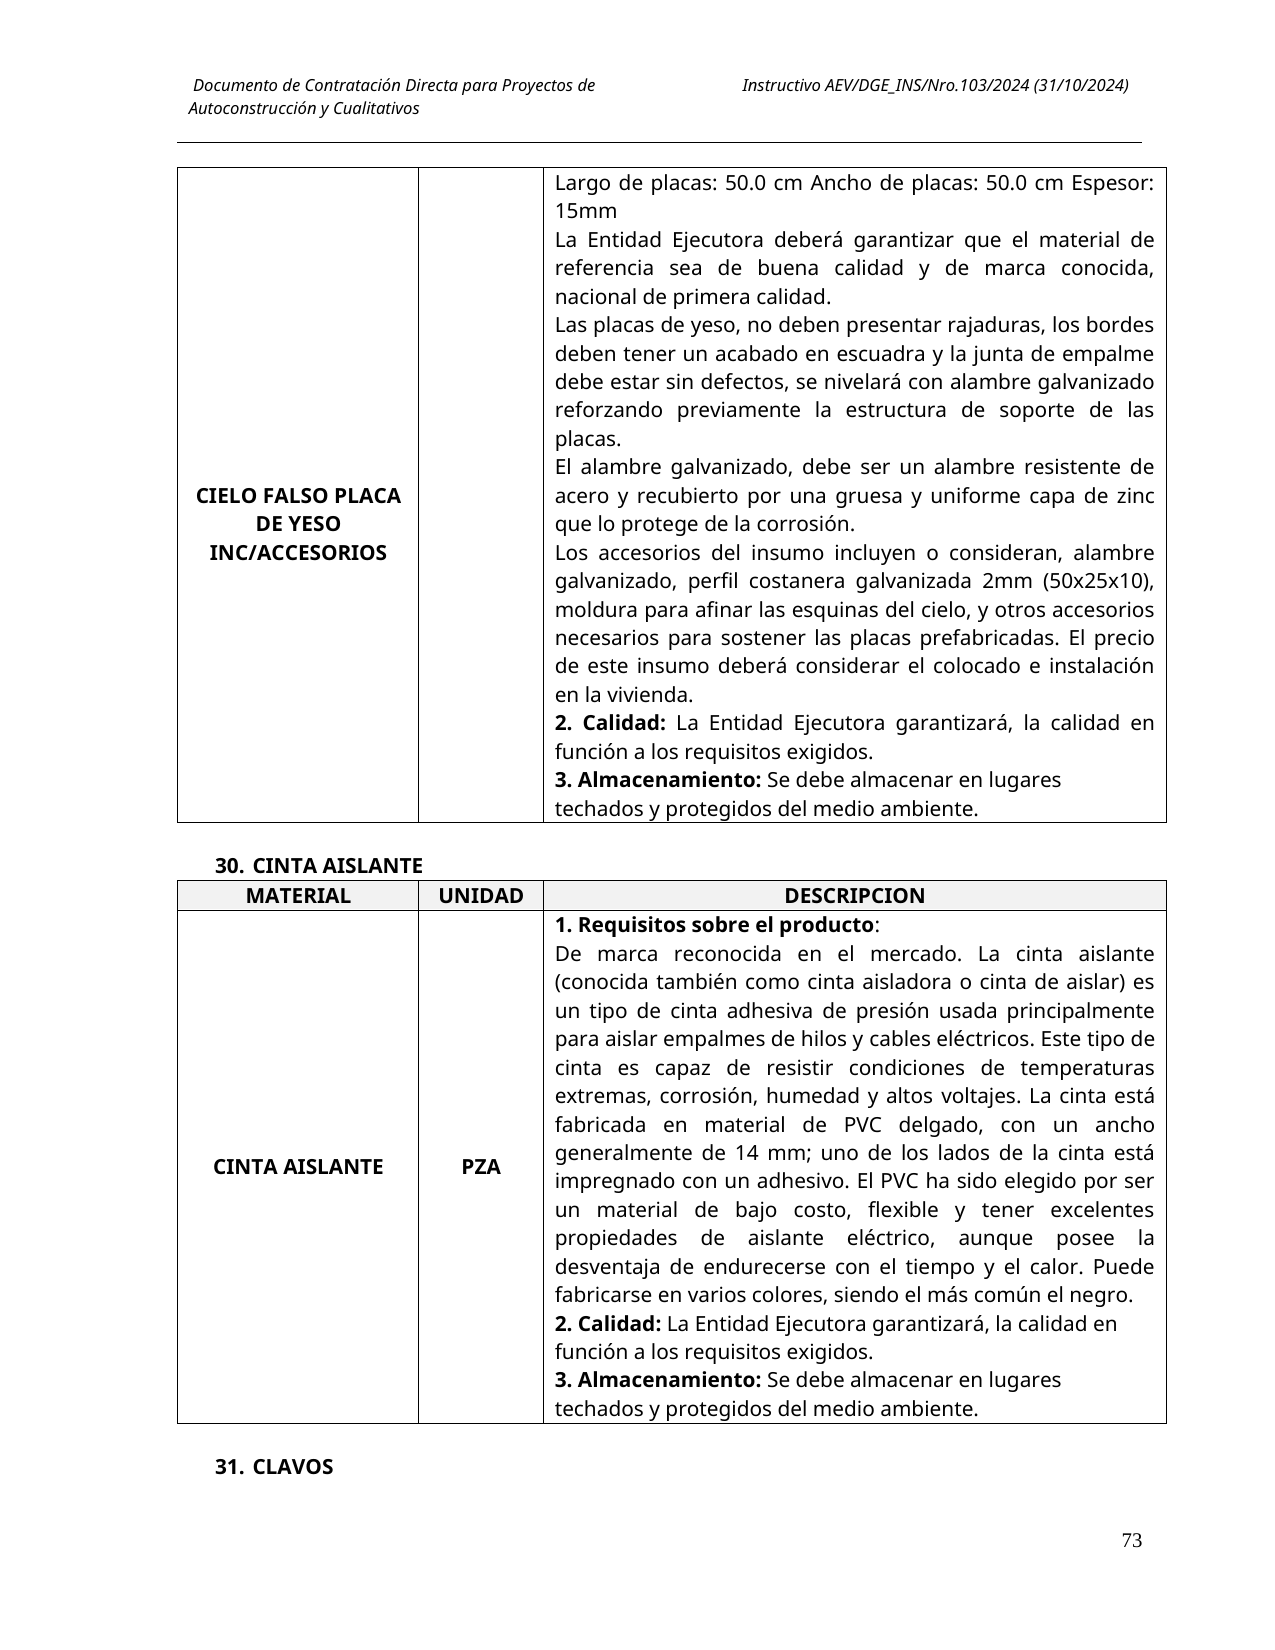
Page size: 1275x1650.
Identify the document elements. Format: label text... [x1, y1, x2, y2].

list CINTA AISLANTE [215, 852, 1142, 880]
list CLAVOS [215, 1452, 1142, 1480]
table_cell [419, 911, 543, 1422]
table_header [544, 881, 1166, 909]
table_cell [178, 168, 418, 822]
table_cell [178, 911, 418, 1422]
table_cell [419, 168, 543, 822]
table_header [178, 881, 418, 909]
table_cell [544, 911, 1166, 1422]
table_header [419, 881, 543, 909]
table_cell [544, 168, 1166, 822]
